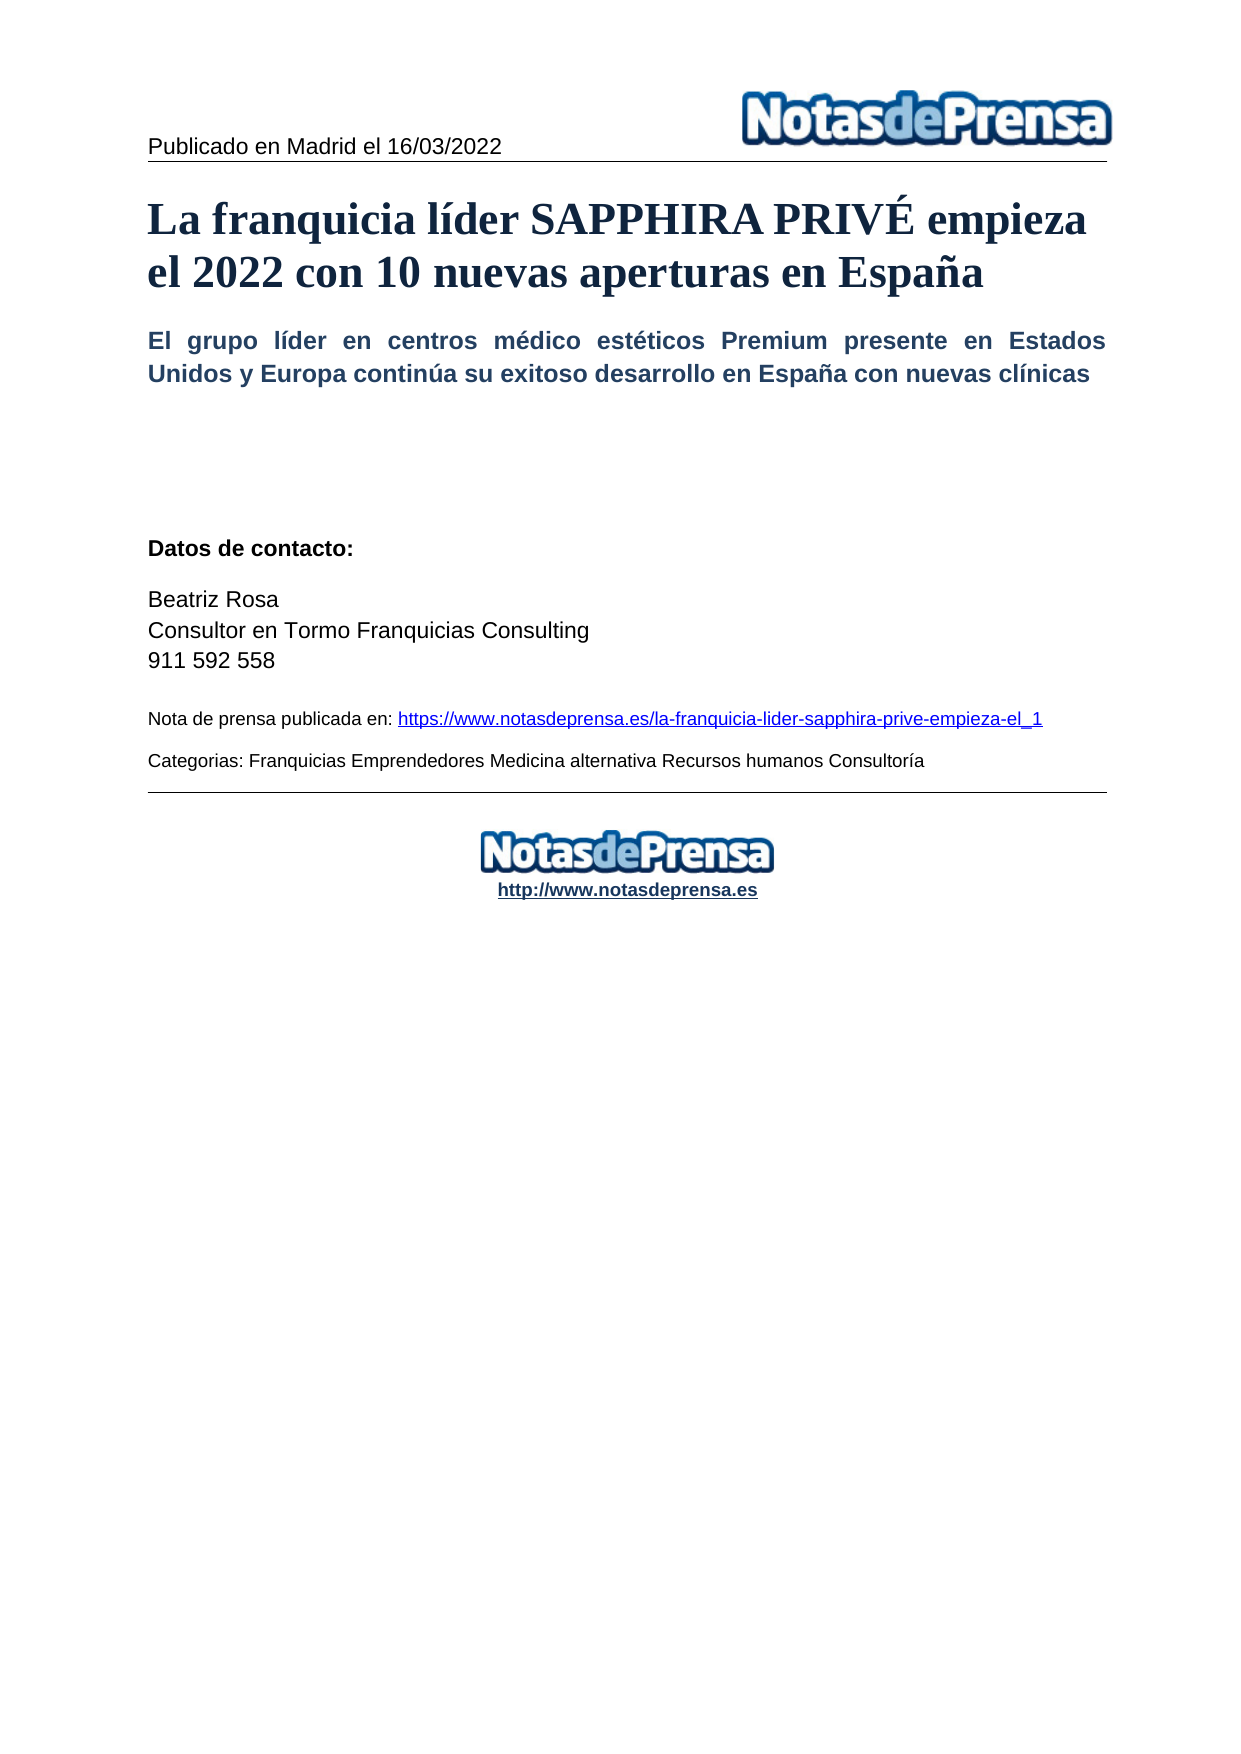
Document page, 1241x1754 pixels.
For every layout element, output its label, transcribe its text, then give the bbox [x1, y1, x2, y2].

text http://www.notasdeprensa.es [148, 879, 1107, 901]
text Datos de contacto: [148, 535, 1107, 562]
text Beatriz Rosa [148, 586, 1063, 613]
text Publicado en Madrid el 16/03/2022 [148, 133, 1107, 161]
text 911 592 558 [148, 647, 1063, 673]
subtitle El grupo líder en centros médico estéticos Premium presente en Estados Unidos y Europa continúa su exitoso desarrollo en España con nuevas clínicas [148, 326, 1107, 388]
subtitle La franquicia líder SAPPHIRA PRIVÉ empieza el 2022 con 10 nuevas aperturas en España [148, 192, 1107, 297]
picture [480, 829, 775, 875]
picture [742, 90, 1113, 148]
text Nota de prensa publicada en: https://www.notasdeprensa.es/la-franquicia-lider-sapphira-prive-empieza-el_1 [148, 707, 1107, 729]
text Categorias: Franquicias Emprendedores Medicina alternativa Recursos humanos Consultoría [148, 750, 1107, 771]
text Consultor en Tormo Franquicias Consulting [148, 617, 1063, 643]
